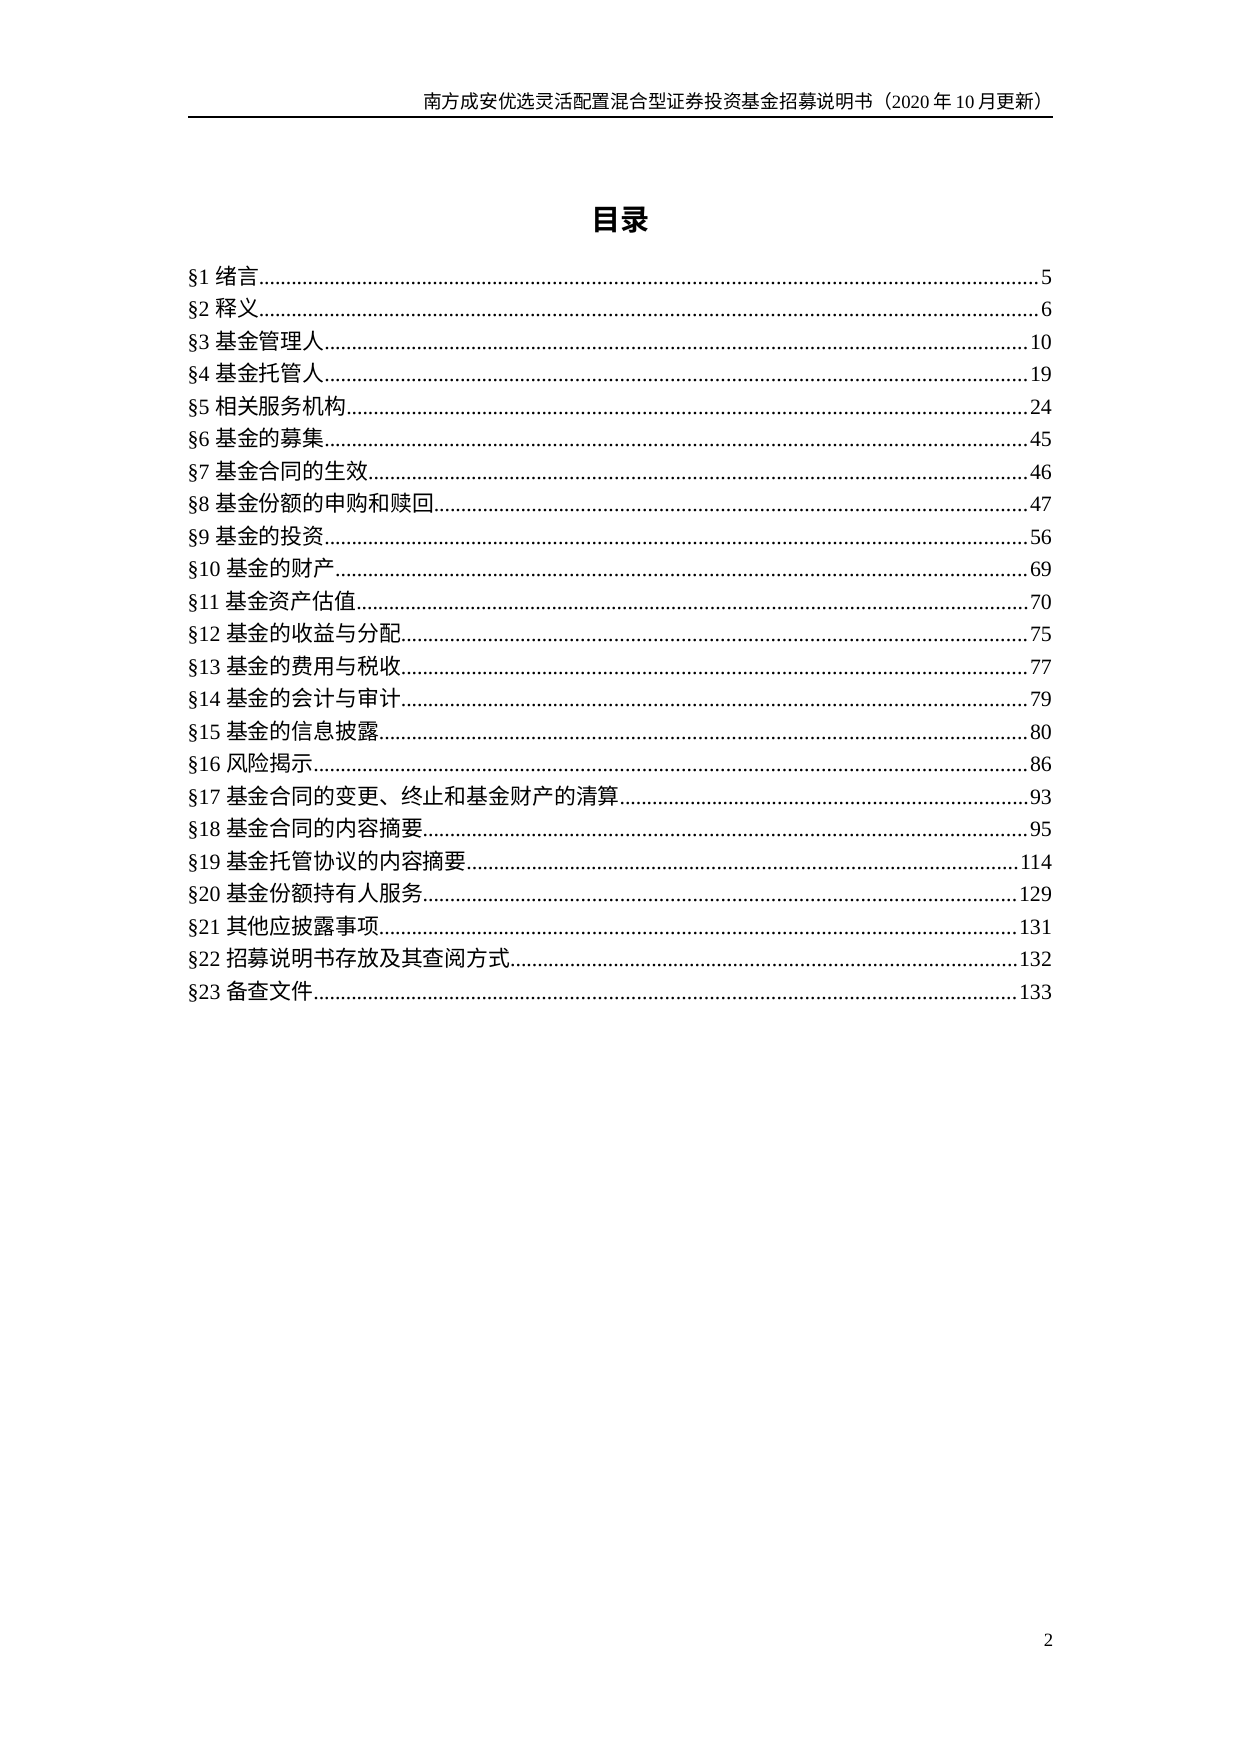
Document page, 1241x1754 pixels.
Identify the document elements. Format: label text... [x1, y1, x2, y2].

text §2 释义 6 [187, 291, 1053, 323]
text §12 基金的收益与分配 75 [187, 616, 1053, 648]
text 目录 [187, 187, 1053, 252]
text §17 基金合同的变更、终止和基金财产的清算 93 [187, 778, 1053, 811]
text §18 基金合同的内容摘要 95 [187, 811, 1053, 843]
text §8 基金份额的申购和赎回 47 [187, 486, 1053, 518]
text §10 基金的财产 69 [187, 551, 1053, 583]
text §15 基金的信息披露 80 [187, 713, 1053, 746]
text §20 基金份额持有人服务 129 [187, 876, 1053, 908]
text §6 基金的募集 45 [187, 421, 1053, 453]
text §3 基金管理人 10 [187, 323, 1053, 356]
text §16 风险揭示 86 [187, 746, 1053, 778]
text §1 绪言 5 [187, 258, 1053, 291]
text §21 其他应披露事项 131 [187, 908, 1053, 941]
text §7 基金合同的生效 46 [187, 453, 1053, 486]
text §9 基金的投资 56 [187, 518, 1053, 551]
text §5 相关服务机构 24 [187, 388, 1053, 421]
text §22 招募说明书存放及其查阅方式 132 [187, 941, 1053, 973]
text §11 基金资产估值 70 [187, 583, 1053, 616]
text §19 基金托管协议的内容摘要 114 [187, 843, 1053, 876]
text §13 基金的费用与税收 77 [187, 648, 1053, 681]
text §23 备查文件 133 [187, 973, 1053, 1006]
text §14 基金的会计与审计 79 [187, 681, 1053, 713]
text §4 基金托管人 19 [187, 356, 1053, 388]
